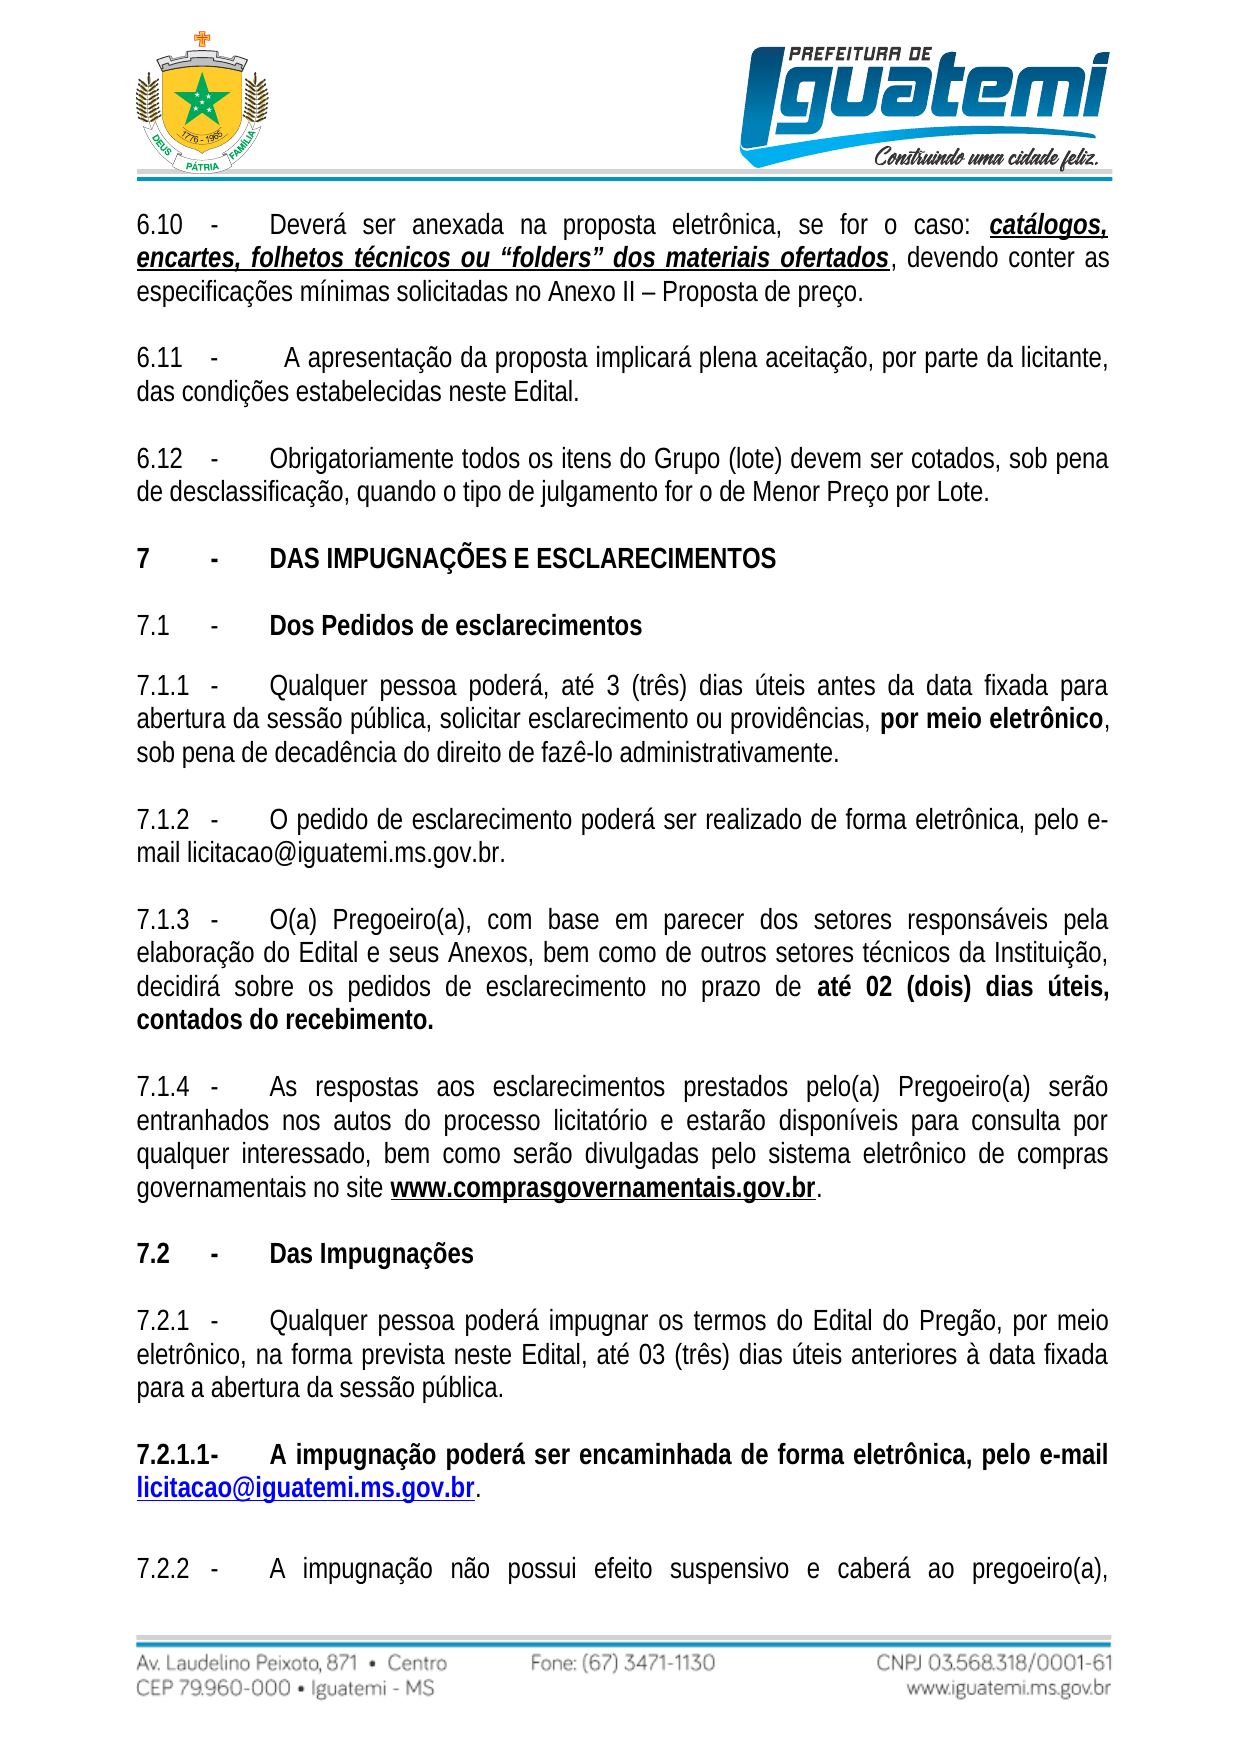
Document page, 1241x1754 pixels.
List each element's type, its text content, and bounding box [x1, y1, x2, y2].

text 7.1.1 - Qualquer pessoa poderá, até 3 (três) dias úteis antes da data fixada para abertura da sessão pública, solicitar esclarecimento ou providências, por meio eletrônico, sob pena de decadência do direito de fazê-lo administrativamente. [136, 668, 1110, 768]
text 7 - DAS IMPUGNAÇÕES E ESCLARECIMENTOS [136, 541, 1110, 574]
text 7.1.2 - O pedido de esclarecimento poderá ser realizado de forma eletrônica, pelo e-mail licitacao@iguatemi.ms.gov.br. [136, 802, 1110, 869]
text 6.12 - Obrigatoriamente todos os itens do Grupo (lote) devem ser cotados, sob pena de desclassificação, quando o tipo de julgamento for o de Menor Preço por Lote. [136, 441, 1110, 508]
picture [136, 1635, 1113, 1703]
text 6.10 - Deverá ser anexada na proposta eletrônica, se for o caso: catálogos, encartes, folhetos técnicos ou “folders” dos materiais ofertados, devendo conter as especificações mínimas solicitadas no Anexo II – Proposta de preço. [136, 207, 1110, 307]
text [136, 1551, 1110, 1585]
text 6.11 - A apresentação da proposta implicará plena aceitação, por parte da licitante, das condições estabelecidas neste Edital. [136, 341, 1110, 407]
text 7.1 - Dos Pedidos de esclarecimentos [136, 608, 1110, 641]
text 7.2 - Das Impugnações [136, 1237, 1110, 1270]
text 7.2.1 - Qualquer pessoa poderá impugnar os termos do Edital do Pregão, por meio eletrônico, na forma prevista neste Edital, até 03 (três) dias úteis anteriores à data fixada para a abertura da sessão pública. [136, 1303, 1110, 1404]
text 7.1.3 - O(a) Pregoeiro(a), com base em parecer dos setores responsáveis pela elaboração do Edital e seus Anexos, bem como de outros setores técnicos da Instituição, decidirá sobre os pedidos de esclarecimento no prazo de até 02 (dois) dias úteis, contados do recebimento. [136, 902, 1110, 1036]
text 7.2.1.1 - A impugnação poderá ser encaminhada de forma eletrônica, pelo e-mail licitacao@iguatemi.ms.gov.br. [136, 1437, 1110, 1504]
text 7.1.4 - As respostas aos esclarecimentos prestados pelo(a) Pregoeiro(a) serão entranhados nos autos do processo licitatório e estarão disponíveis para consulta por qualquer interessado, bem como serão divulgadas pelo sistema eletrônico de compras governamentais no site www.comprasgovernamentais.gov.br. [136, 1069, 1110, 1203]
